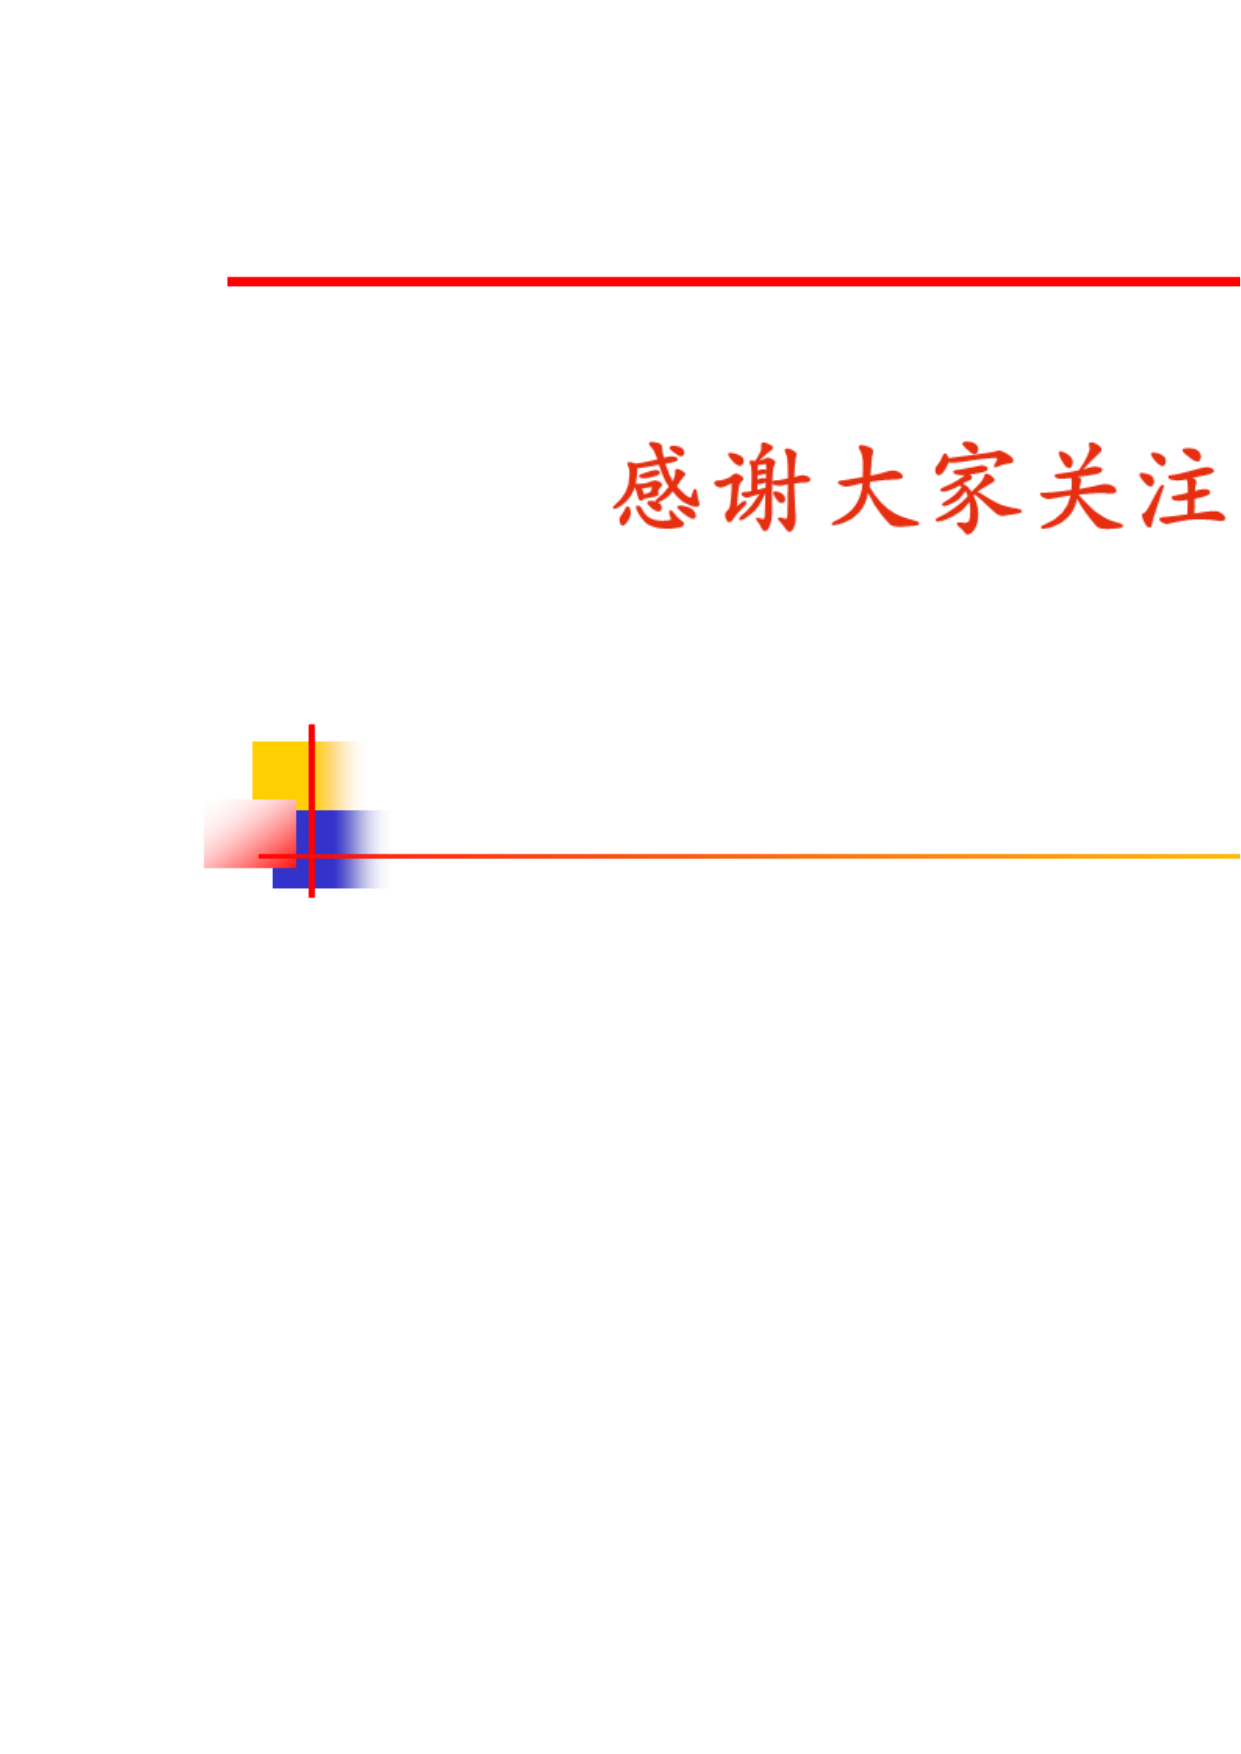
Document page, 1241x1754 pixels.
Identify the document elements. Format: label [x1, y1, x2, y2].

picture [187, 150, 1241, 1275]
